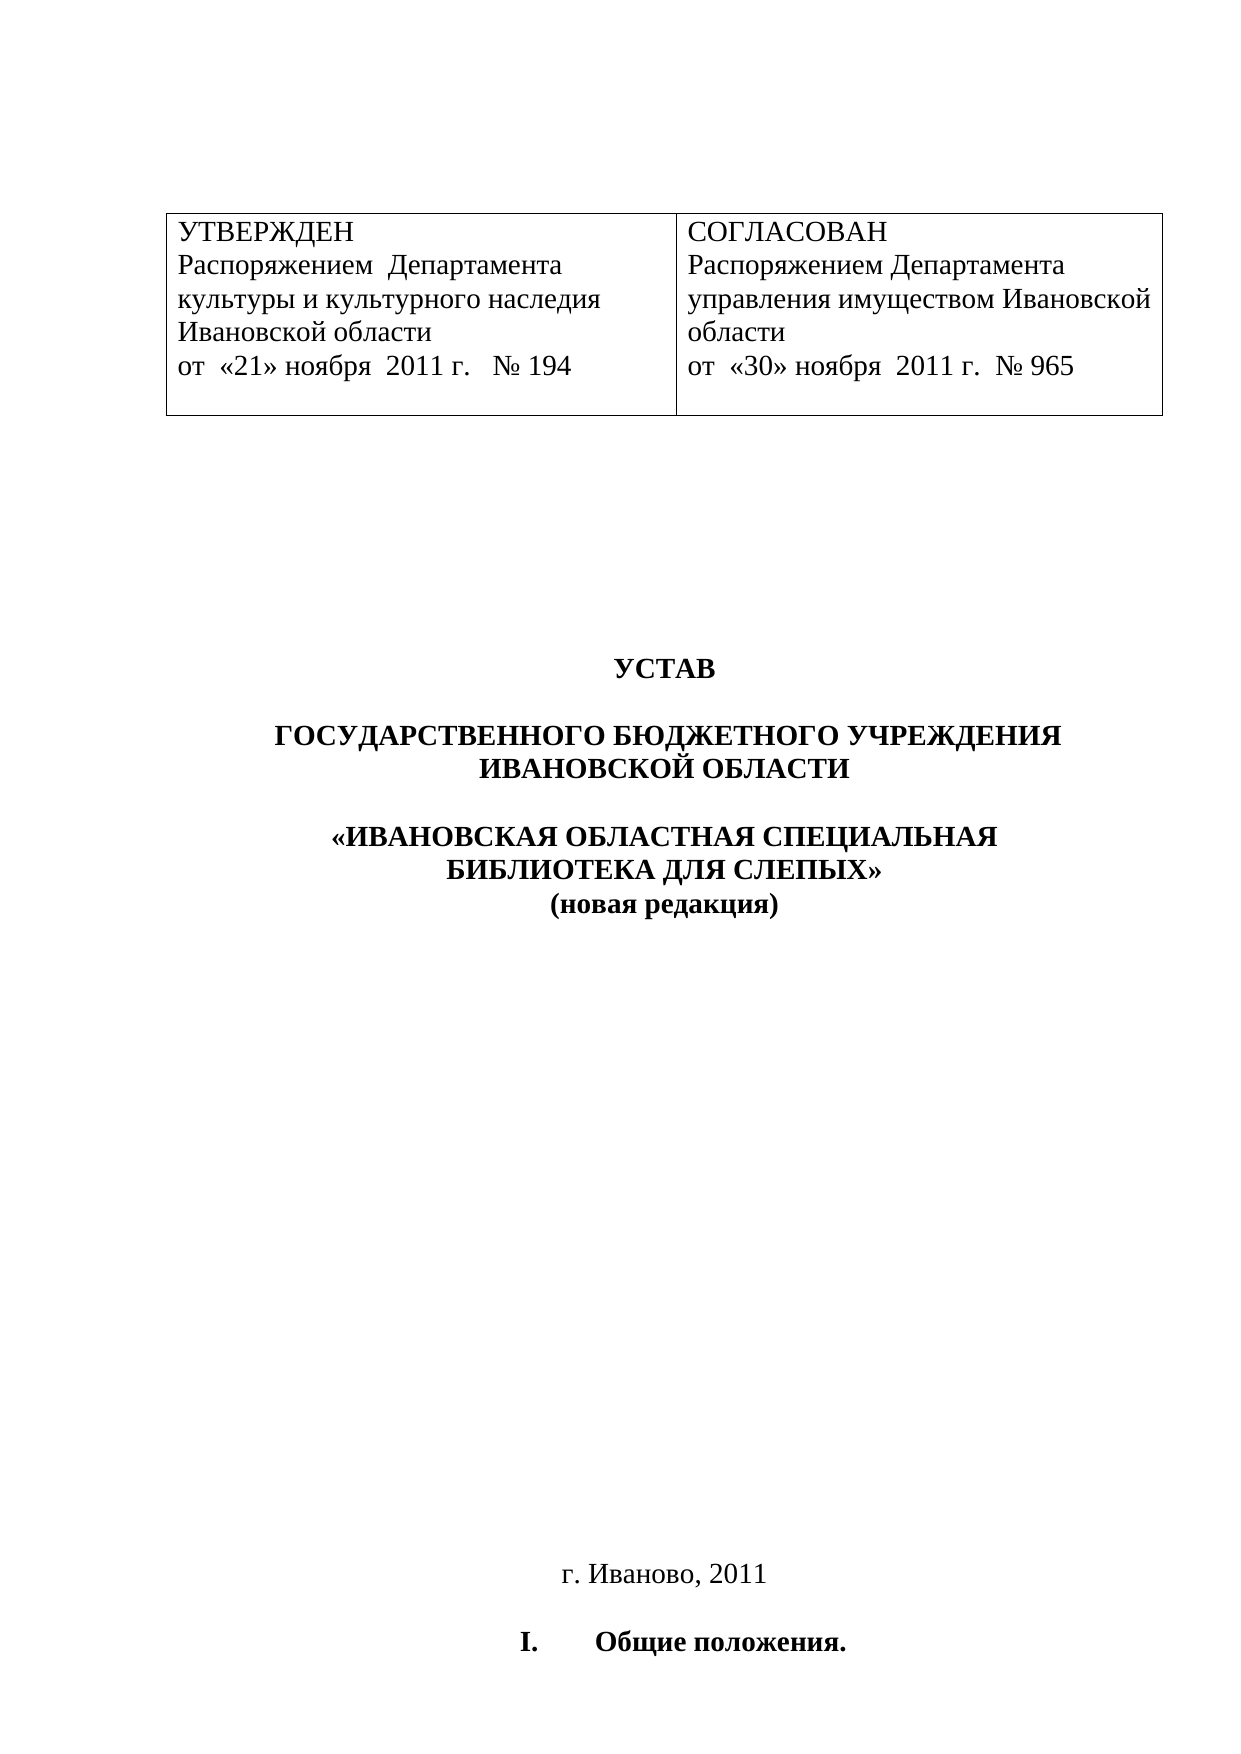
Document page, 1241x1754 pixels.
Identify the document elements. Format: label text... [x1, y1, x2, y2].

table_header УТВЕРЖДЕН Распоряжением Департамента культуры и культурного наследия Ивановской области от «21» ноября 2011 г. № 194 [167, 214, 676, 415]
title (новая редакция) [177, 886, 1152, 919]
title ГОСУДАРСТВЕННОГО БЮДЖЕТНОГО УЧРЕЖДЕНИЯ ИВАНОВСКОЙ ОБЛАСТИ [177, 718, 1152, 785]
list Общие положения. [215, 1624, 1152, 1657]
title «ИВАНОВСКАЯ ОБЛАСТНАЯ СПЕЦИАЛЬНАЯ [177, 819, 1152, 852]
text г. Иваново, 2011 [177, 1557, 1152, 1590]
table_header СОГЛАСОВАН Распоряжением Департамента управления имуществом Ивановской области от «30» ноября 2011 г. № 965 [677, 214, 1162, 415]
title БИБЛИОТЕКА ДЛЯ СЛЕПЫХ» [177, 852, 1152, 886]
title УСТАВ [177, 651, 1152, 684]
